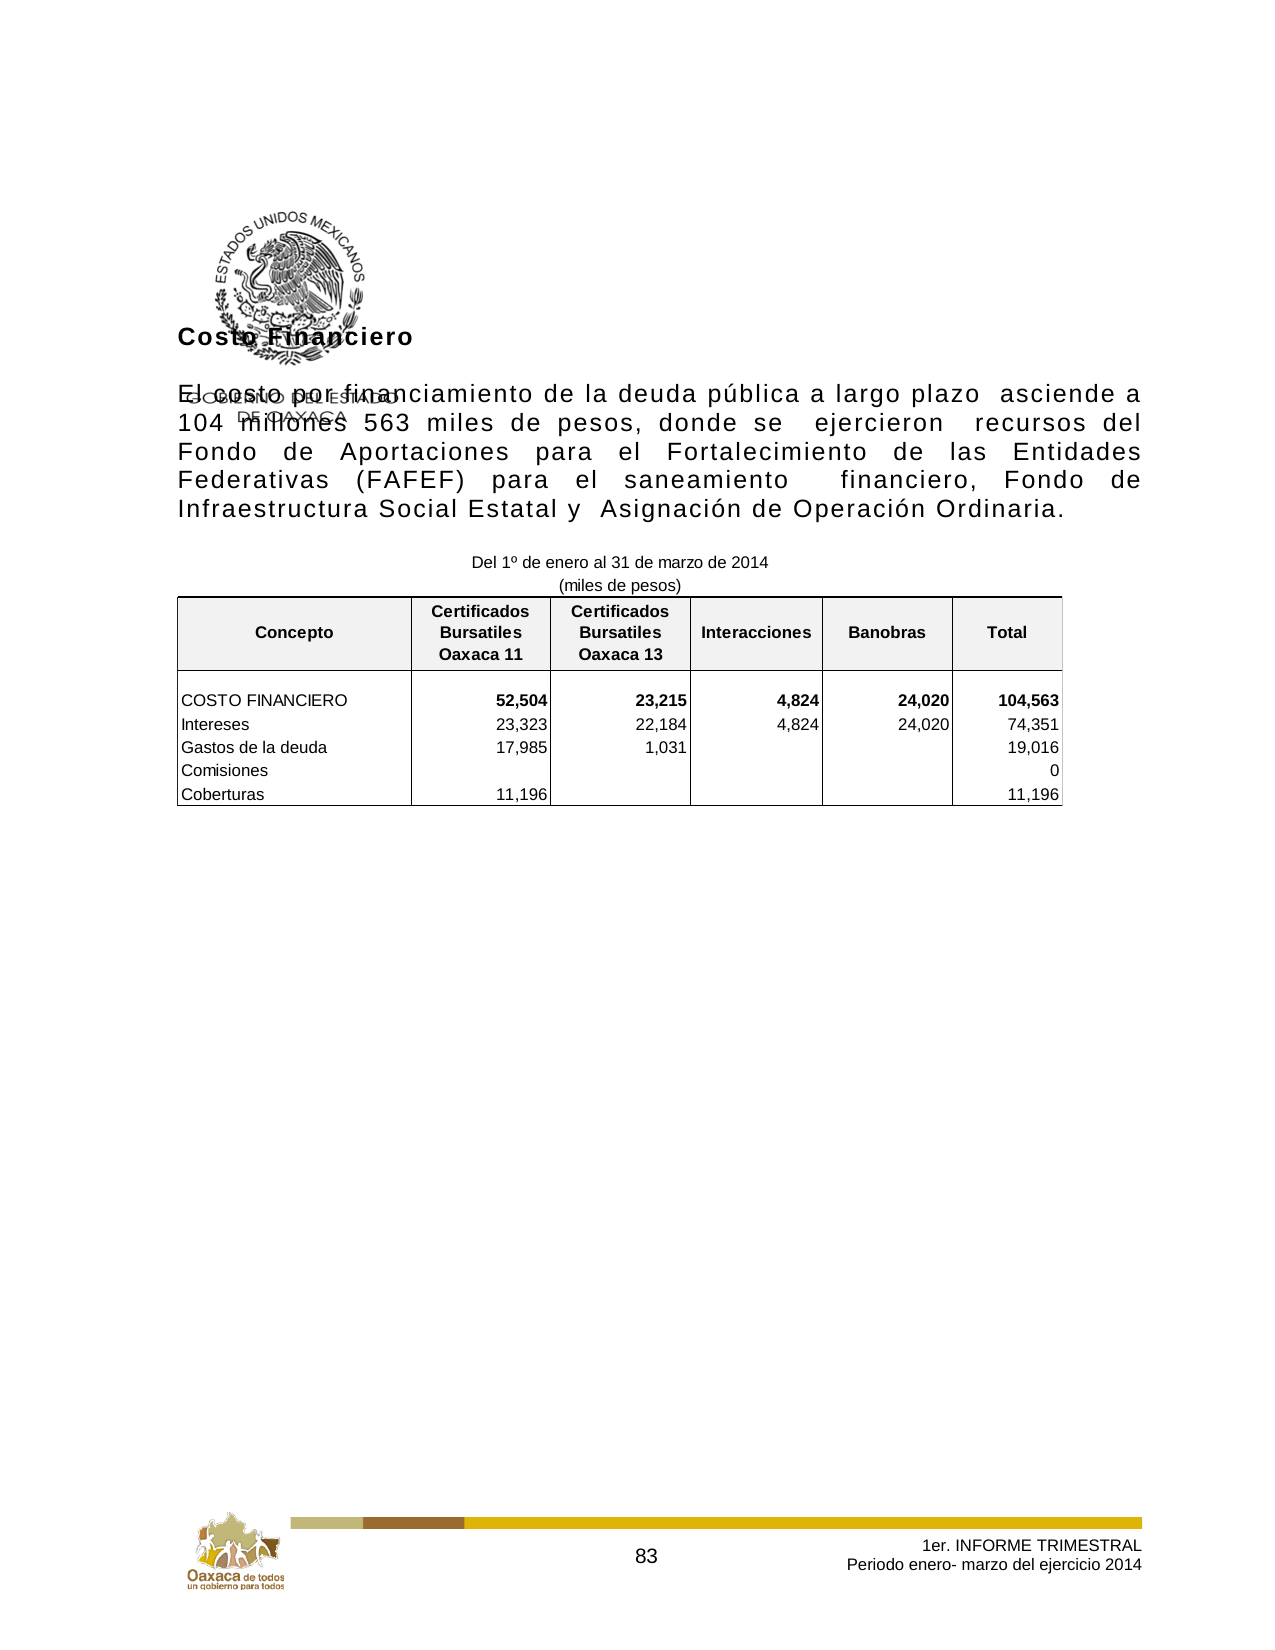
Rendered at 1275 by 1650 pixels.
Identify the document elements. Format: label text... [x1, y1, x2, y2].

subtitle El costo por financiamiento de la deuda pública a largo plazo asciende a 104 millones 563 miles de pesos, donde se ejercieron recursos del Fondo de Aportaciones para el Fortalecimiento de las Entidades Federativas (FAFEF) para el saneamiento financiero, Fondo de Infraestructura Social Estatal y Asignación de Operación Ordinaria. [177, 379, 1142, 523]
subtitle Costo Financiero [177, 322, 1142, 350]
picture [181, 206, 404, 322]
picture [181, 350, 404, 379]
